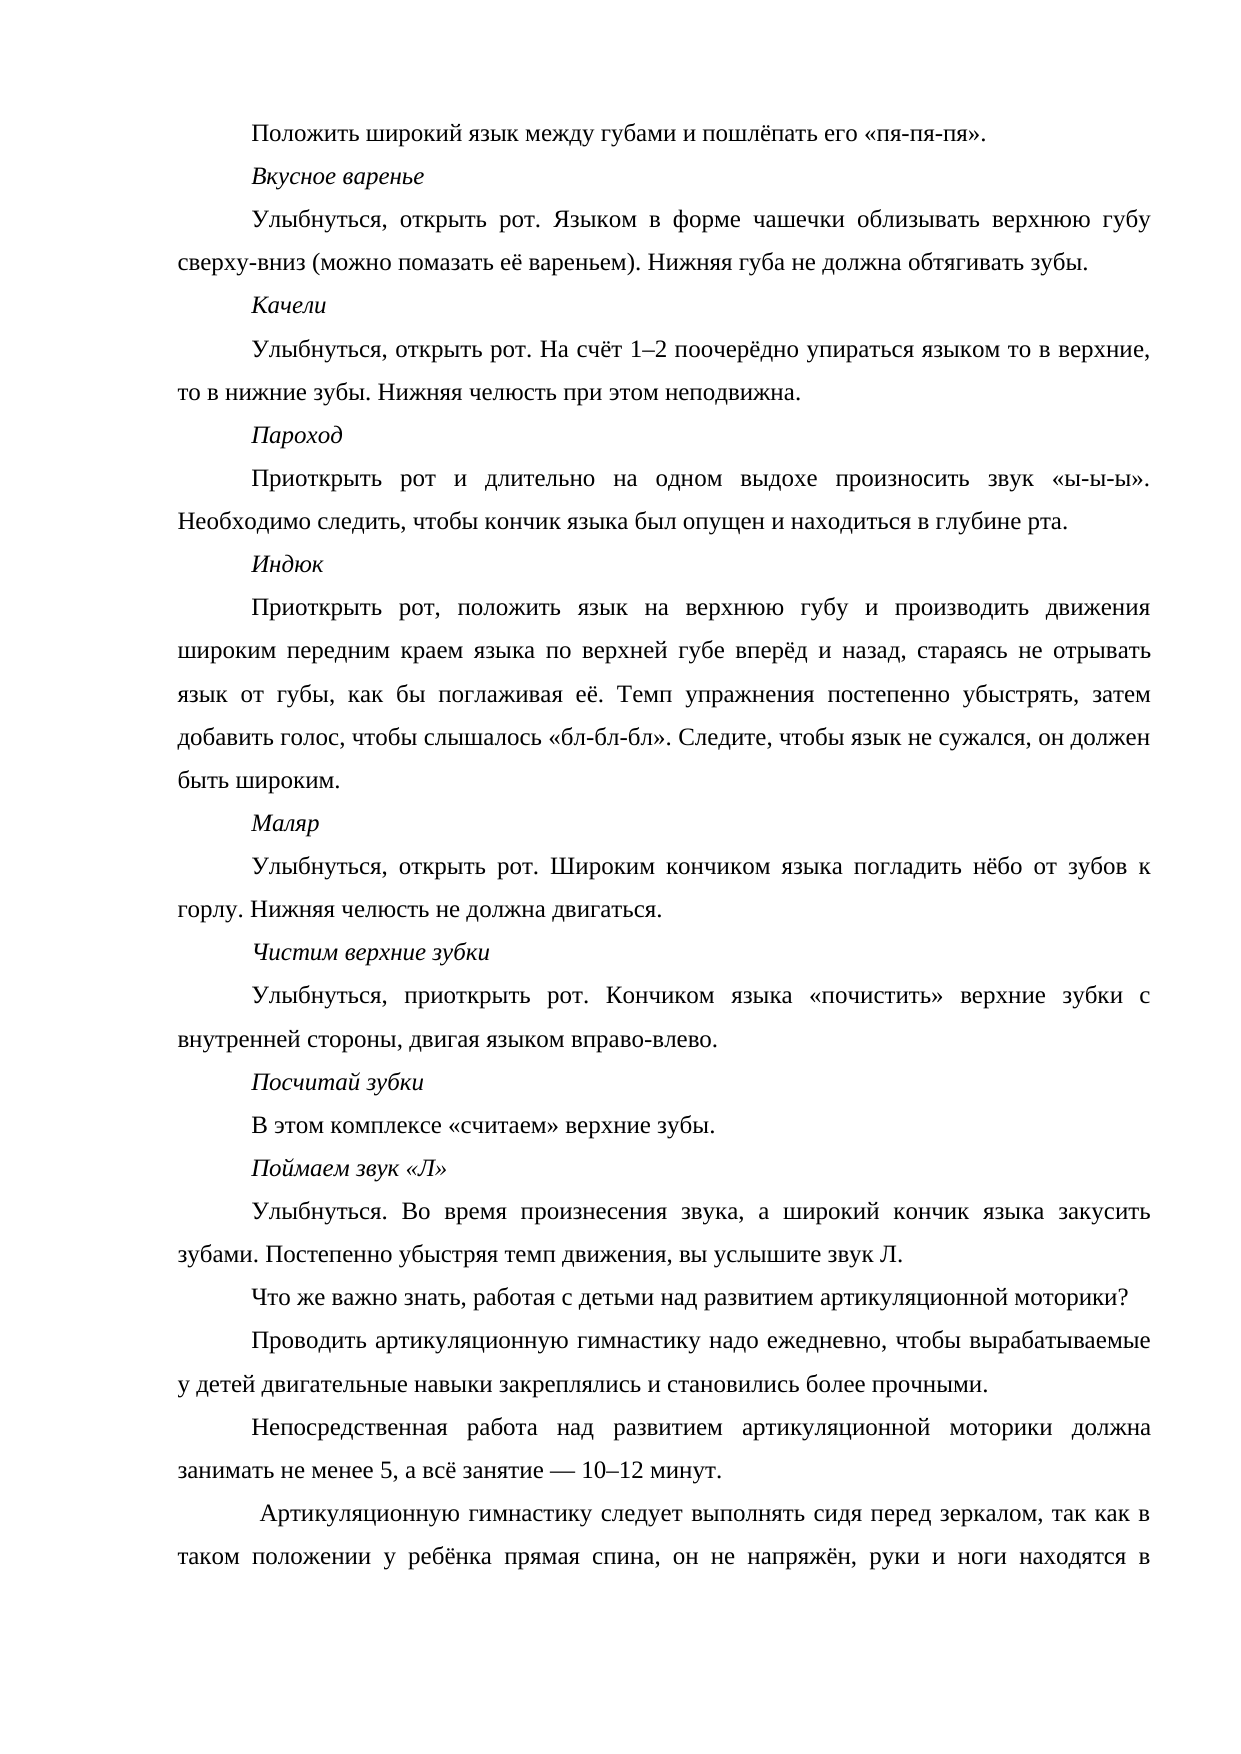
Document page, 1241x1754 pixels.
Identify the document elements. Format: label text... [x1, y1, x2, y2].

text Качели [177, 291, 1152, 319]
text Что же важно знать, работая с детьми над развитием артикуляционной моторики? [177, 1282, 1152, 1311]
text Поймаем звук «Л» [177, 1153, 1152, 1182]
text Приоткрыть рот и длительно на одном выдохе произносить звук «ы-ы-ы». Необходимо следить, чтобы кончик языка был опущен и находиться в глубине рта. [177, 463, 1152, 535]
text Приоткрыть рот, положить язык на верхнюю губу и производить движения широким передним краем языка по верхней губе вперёд и назад, стараясь не отрывать язык от губы, как бы поглаживая её. Темп упражнения постепенно убыстрять, затем добавить голос, чтобы слышалось «бл-бл-бл». Следите, чтобы язык не сужался, он должен быть широким. [177, 592, 1152, 794]
text Посчитай зубки [177, 1067, 1152, 1096]
text Улыбнуться, открыть рот. Языком в форме чашечки облизывать верхнюю губу сверху-вниз (можно помазать её вареньем). Нижняя губа не должна обтягивать зубы. [177, 204, 1152, 276]
text Улыбнуться, открыть рот. Широким кончиком языка погладить нёбо от зубов к горлу. Нижняя челюсть не должна двигаться. [177, 851, 1152, 923]
text Улыбнуться. Во время произнесения звука, а широкий кончик языка закусить зубами. Постепенно убыстряя темп движения, вы услышите звук Л. [177, 1196, 1152, 1268]
text Непосредственная работа над развитием артикуляционной моторики должна занимать не менее 5, а всё занятие — 10–12 минут. [177, 1412, 1152, 1484]
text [177, 1498, 1152, 1570]
text Улыбнуться, приоткрыть рот. Кончиком языка «почистить» верхние зубки с внутренней стороны, двигая языком вправо-влево. [177, 981, 1152, 1052]
text Проводить артикуляционную гимнастику надо ежедневно, чтобы вырабатываемые у детей двигательные навыки закреплялись и становились более прочными. [177, 1326, 1152, 1397]
text Индюк [177, 549, 1152, 578]
text Положить широкий язык между губами и пошлёпать его «пя-пя-пя». [177, 118, 1152, 147]
text Пароход [177, 420, 1152, 449]
text Маляр [177, 808, 1152, 837]
text Вкусное варенье [177, 161, 1152, 190]
text В этом комплексе «считаем» верхние зубы. [177, 1110, 1152, 1139]
text Чистим верхние зубки [177, 937, 1152, 966]
text Улыбнуться, открыть рот. На счёт 1–2 поочерёдно упираться языком то в верхние, то в нижние зубы. Нижняя челюсть при этом неподвижна. [177, 334, 1152, 406]
